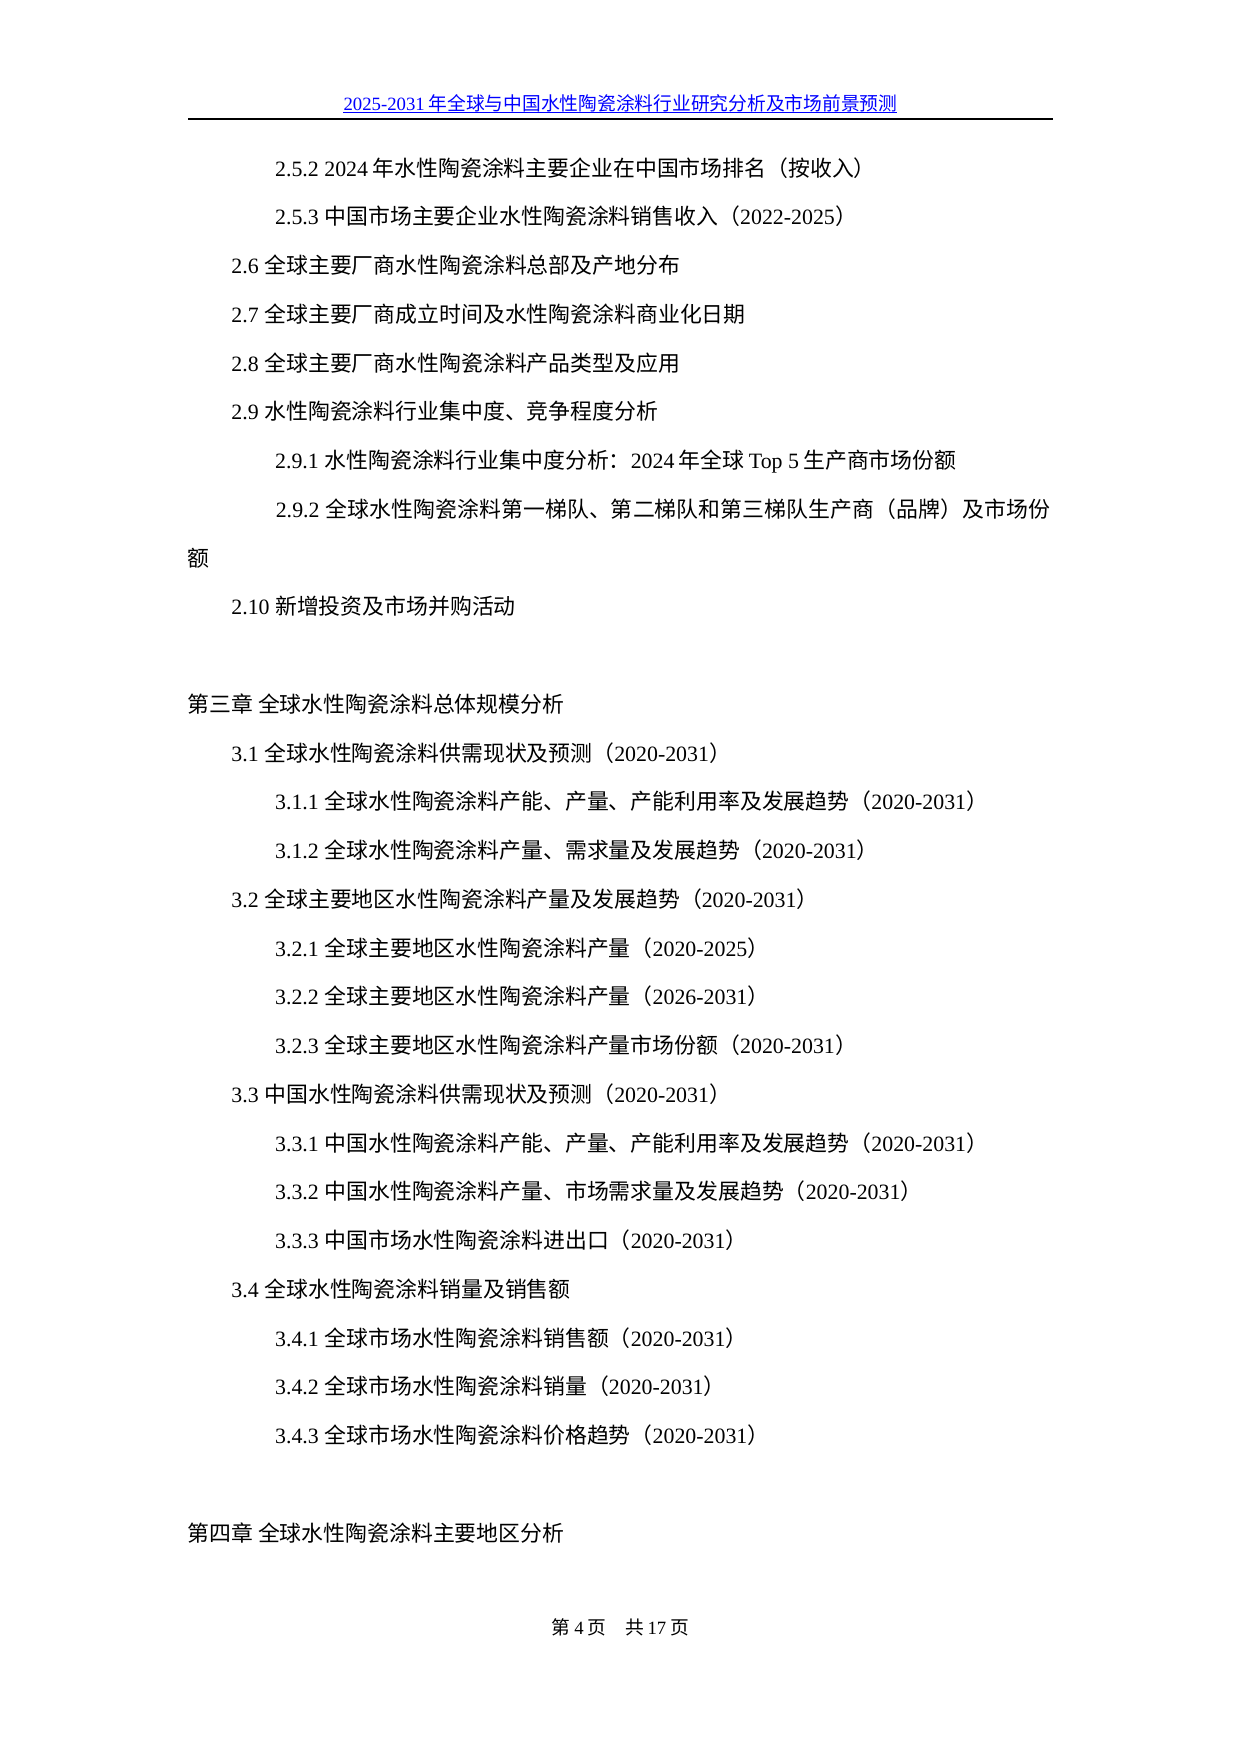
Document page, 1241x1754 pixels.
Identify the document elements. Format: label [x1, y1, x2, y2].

text [187, 150, 1053, 1548]
